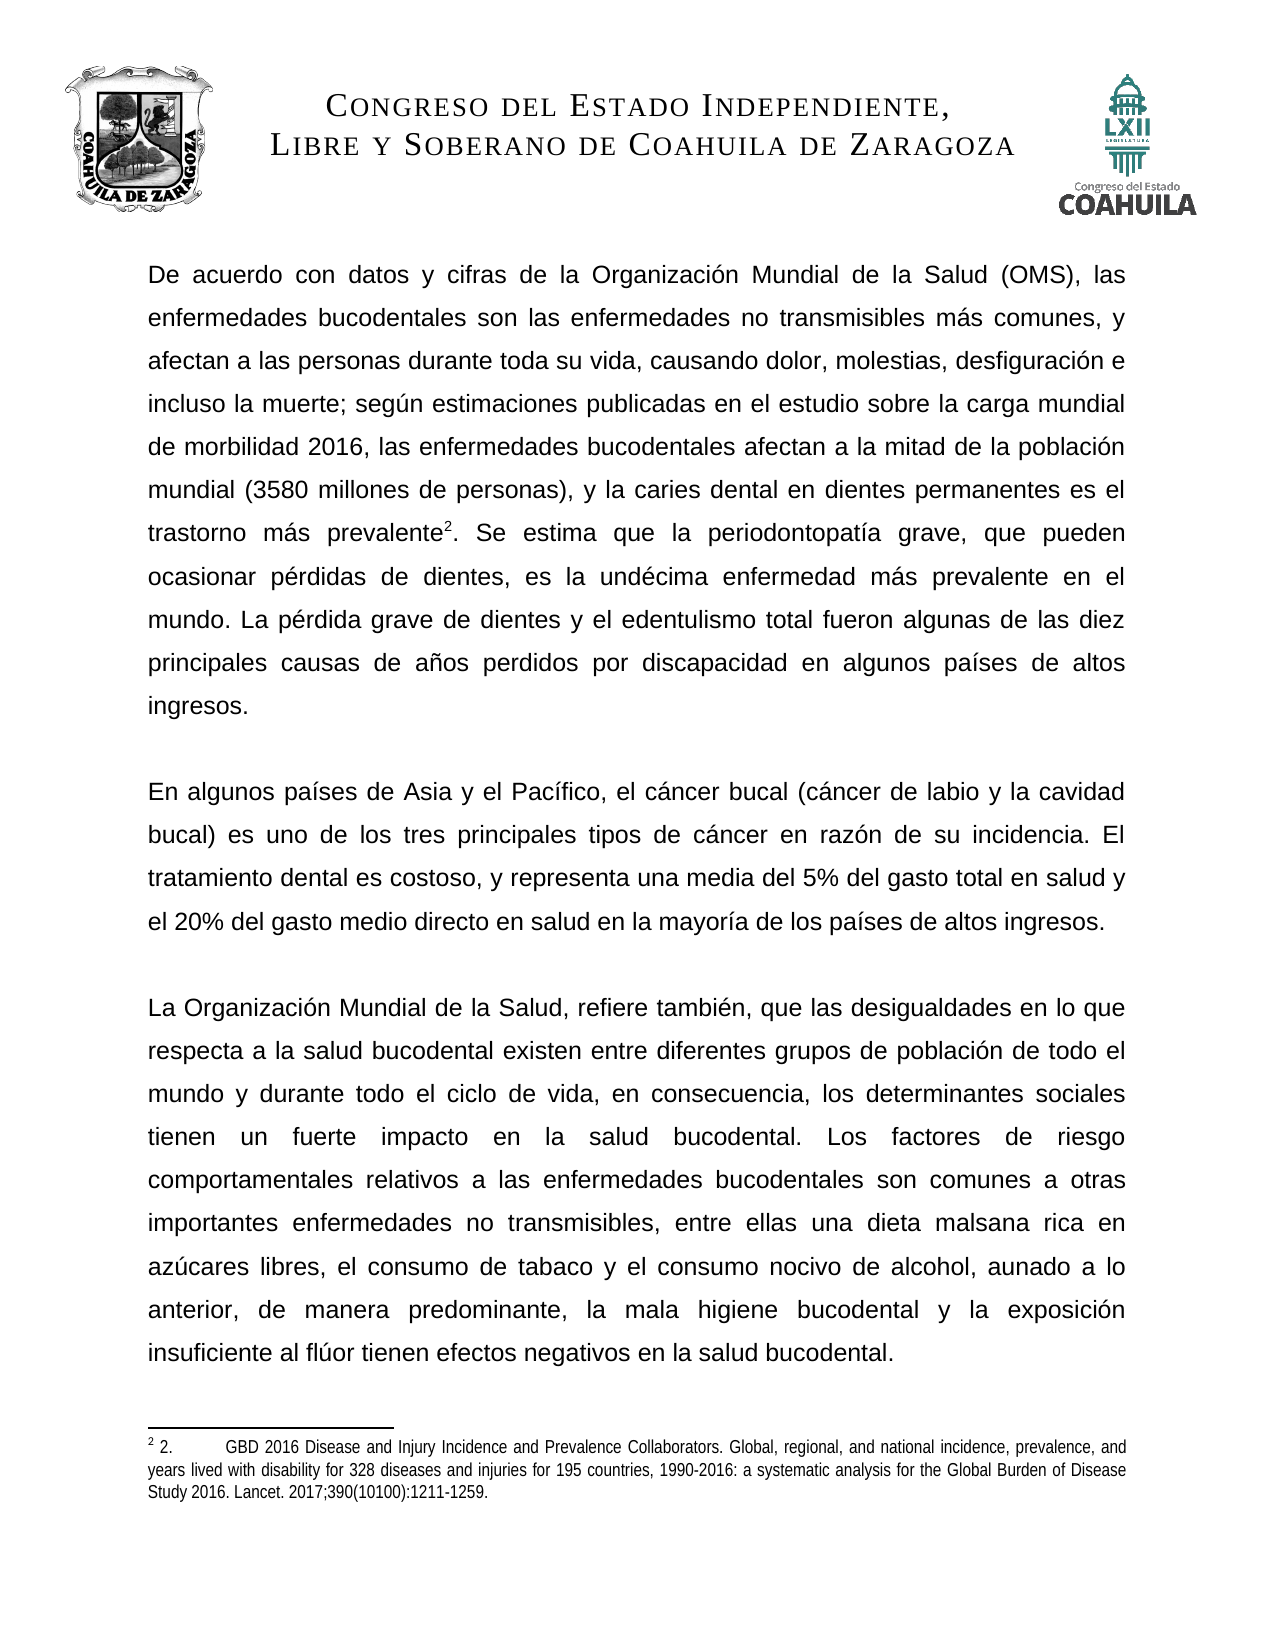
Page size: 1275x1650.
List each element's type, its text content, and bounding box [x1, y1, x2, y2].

picture [1049, 59, 1209, 227]
text De acuerdo con datos y cifras de la Organización Mundial de la Salud (OMS), las enfermedades bucodentales son las enfermedades no transmisibles más comunes, y afectan a las personas durante toda su vida, causando dolor, molestias, desfiguración e incluso la muerte; según estimaciones publicadas en el estudio sobre la carga mundial de morbilidad 2016, las enfermedades bucodentales afectan a la mitad de la población mundial (3580 millones de personas), y la caries dental en dientes permanentes es el trastorno más prevalente. Se estima que la periodontopatía grave, que pueden ocasionar pérdidas de dientes, es la undécima enfermedad más prevalente en el mundo. La pérdida grave de dientes y el edentulismo total fueron algunas de las diez principales causas de años perdidos por discapacidad en algunos países de altos ingresos. [148, 259, 1127, 719]
text La Organización Mundial de la Salud, refiere también, que las desigualdades en lo que respecta a la salud bucodental existen entre diferentes grupos de población de todo el mundo y durante todo el ciclo de vida, en consecuencia, los determinantes sociales tienen un fuerte impacto en la salud bucodental. Los factores de riesgo comportamentales relativos a las enfermedades bucodentales son comunes a otras importantes enfermedades no transmisibles, entre ellas una dieta malsana rica en azúcares libres, el consumo de tabaco y el consumo nocivo de alcohol, aunado a lo anterior, de manera predominante, la mala higiene bucodental y la exposición insuficiente al flúor tienen efectos negativos en la salud bucodental. [148, 993, 1127, 1366]
text En algunos países de Asia y el Pacífico, el cáncer bucal (cáncer de labio y la cavidad bucal) es uno de los tres principales tipos de cáncer en razón de su incidencia. El tratamiento dental es costoso, y representa una media del 5% del gasto total en salud y el 20% del gasto medio directo en salud en la mayoría de los países de altos ingresos. [148, 777, 1127, 935]
picture [64, 66, 213, 212]
